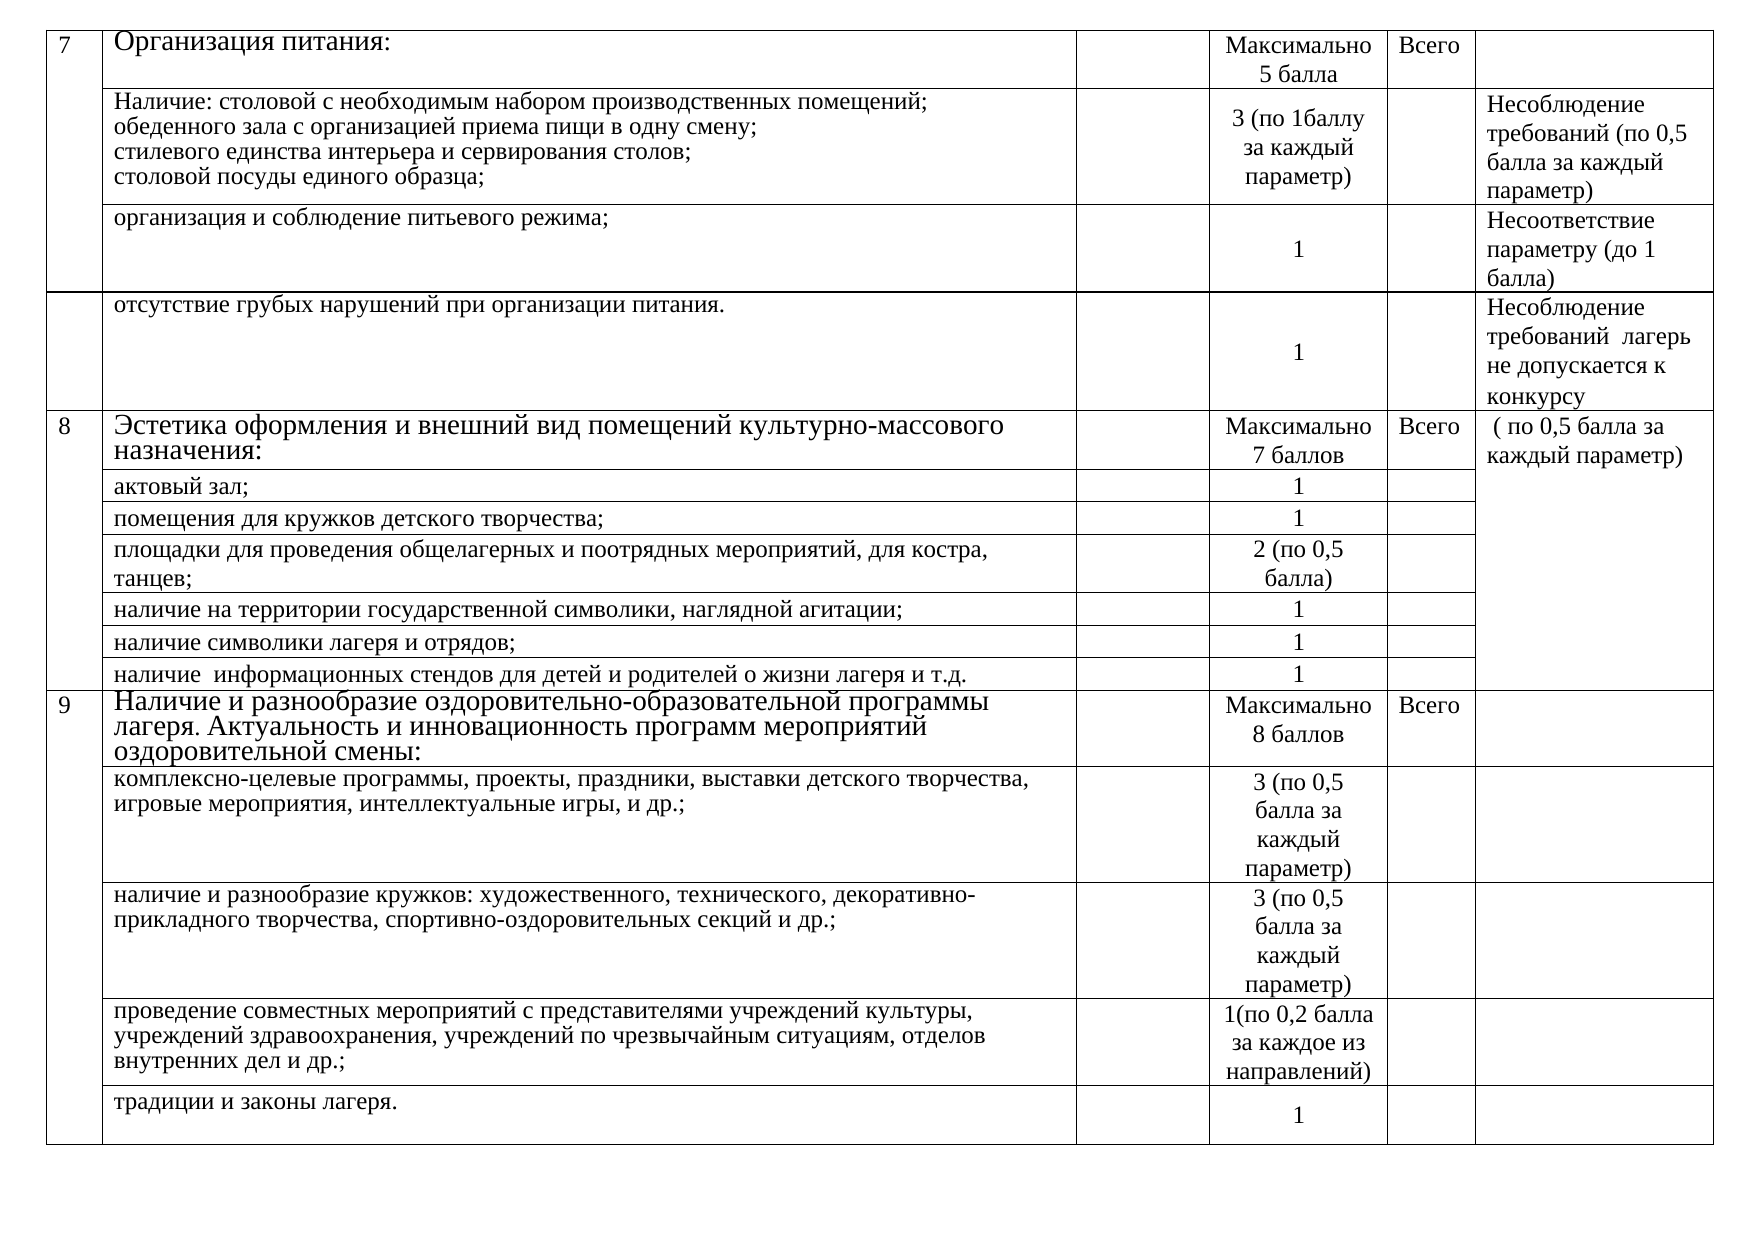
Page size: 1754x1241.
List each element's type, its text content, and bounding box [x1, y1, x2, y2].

table_cell [1077, 535, 1209, 592]
table_cell Всего [1388, 31, 1475, 88]
table_cell Организация питания: [103, 31, 1076, 88]
table_cell [1077, 293, 1209, 410]
table_cell [1388, 470, 1475, 501]
table_cell [1388, 293, 1475, 410]
table_cell отсутствие грубых нарушений при организации питания. [103, 293, 1076, 410]
table_cell 1 [1210, 470, 1387, 501]
table_cell Максимально 7 баллов [1210, 411, 1387, 468]
table_cell [1388, 658, 1475, 689]
table_cell [1077, 999, 1209, 1085]
table_cell 1(по 0,2 балла за каждое из направлений) [1210, 999, 1387, 1085]
table_cell наличие и разнообразие кружков: художественного, технического, декоративно-прикладного творчества, спортивно-оздоровительных секций и др.; [103, 883, 1076, 998]
table_cell 7 [47, 31, 102, 291]
table_cell [1388, 1086, 1475, 1143]
table_cell [1476, 767, 1713, 882]
table_cell [1077, 691, 1209, 766]
table_cell Несоблюдение требований (по 0,5 балла за каждый параметр) [1476, 89, 1713, 204]
table_cell помещения для кружков детского творчества; [103, 502, 1076, 533]
table_cell наличие информационных стендов для детей и родителей о жизни лагеря и т.д. [103, 658, 1076, 689]
table_cell 1 [1210, 593, 1387, 624]
table_cell [1077, 470, 1209, 501]
table_cell 1 [1210, 293, 1387, 410]
table_cell традиции и законы лагеря. [103, 1086, 1076, 1143]
table_cell ( по 0,5 балла за каждый параметр) [1476, 411, 1713, 689]
table_cell Всего [1388, 691, 1475, 766]
table_cell [1077, 1086, 1209, 1143]
table_cell [1388, 205, 1475, 291]
table_cell [1388, 89, 1475, 204]
table_cell [1476, 999, 1713, 1085]
table_cell комплексно-целевые программы, проекты, праздники, выставки детского творчества, игровые мероприятия, интеллектуальные игры, и др.; [103, 767, 1076, 882]
table_cell актовый зал; [103, 470, 1076, 501]
table_cell [1077, 502, 1209, 533]
table_cell наличие на территории государственной символики, наглядной агитации; [103, 593, 1076, 624]
table_cell 1 [1210, 502, 1387, 533]
table_cell [1476, 31, 1713, 88]
table_cell проведение совместных мероприятий с представителями учреждений культуры, учреждений здравоохранения, учреждений по чрезвычайным ситуациям, отделов внутренних дел и др.; [103, 999, 1076, 1085]
table_cell [1388, 883, 1475, 998]
table_cell 3 (по 1баллу за каждый параметр) [1210, 89, 1387, 204]
table_cell площадки для проведения общелагерных и поотрядных мероприятий, для костра, танцев; [103, 535, 1076, 592]
table_cell 2 (по 0,5 балла) [1210, 535, 1387, 592]
table_cell [1077, 767, 1209, 882]
table_cell [1077, 883, 1209, 998]
table_cell 8 [47, 411, 102, 689]
table_cell [47, 293, 102, 410]
table_cell Несоответствие параметру (до 1 балла) [1476, 205, 1713, 291]
table_cell [1077, 626, 1209, 657]
table_cell [1388, 767, 1475, 882]
table_cell [1388, 999, 1475, 1085]
table_cell Всего [1388, 411, 1475, 468]
table_cell [1388, 626, 1475, 657]
table_cell 3 (по 0,5 балла за каждый параметр) [1210, 883, 1387, 998]
table_cell [1077, 658, 1209, 689]
table_cell Несоблюдение требований лагерь не допускается к конкурсу [1476, 293, 1713, 410]
table_cell [1476, 1086, 1713, 1143]
table_cell Наличие: столовой с необходимым набором производственных помещений; обеденного зала с организацией приема пищи в одну смену; стилевого единства интерьера и сервирования столов; столовой посуды единого образца; [103, 89, 1076, 204]
table_cell Максимально 8 баллов [1210, 691, 1387, 766]
table_cell Максимально 5 балла [1210, 31, 1387, 88]
table_cell [1077, 411, 1209, 468]
table_cell [1388, 502, 1475, 533]
table_cell 1 [1210, 658, 1387, 689]
table_cell Эстетика оформления и внешний вид помещений культурно-массового назначения: [103, 411, 1076, 468]
table_cell [1388, 593, 1475, 624]
table_cell 3 (по 0,5 балла за каждый параметр) [1210, 767, 1387, 882]
table_cell [1388, 535, 1475, 592]
table_cell [1077, 31, 1209, 88]
table_cell [1077, 205, 1209, 291]
table_cell 9 [47, 691, 102, 1143]
table_cell 1 [1210, 205, 1387, 291]
table_cell 1 [1210, 1086, 1387, 1143]
table_cell наличие символики лагеря и отрядов; [103, 626, 1076, 657]
table_cell [1077, 593, 1209, 624]
table_cell [1077, 89, 1209, 204]
table_cell Наличие и разнообразие оздоровительно-образовательной программы лагеря. Актуальность и инновационность программ мероприятий оздоровительной смены: [103, 691, 1076, 766]
table_cell [1476, 883, 1713, 998]
table_cell организация и соблюдение питьевого режима; [103, 205, 1076, 291]
table_cell [1476, 691, 1713, 766]
table_cell 1 [1210, 626, 1387, 657]
